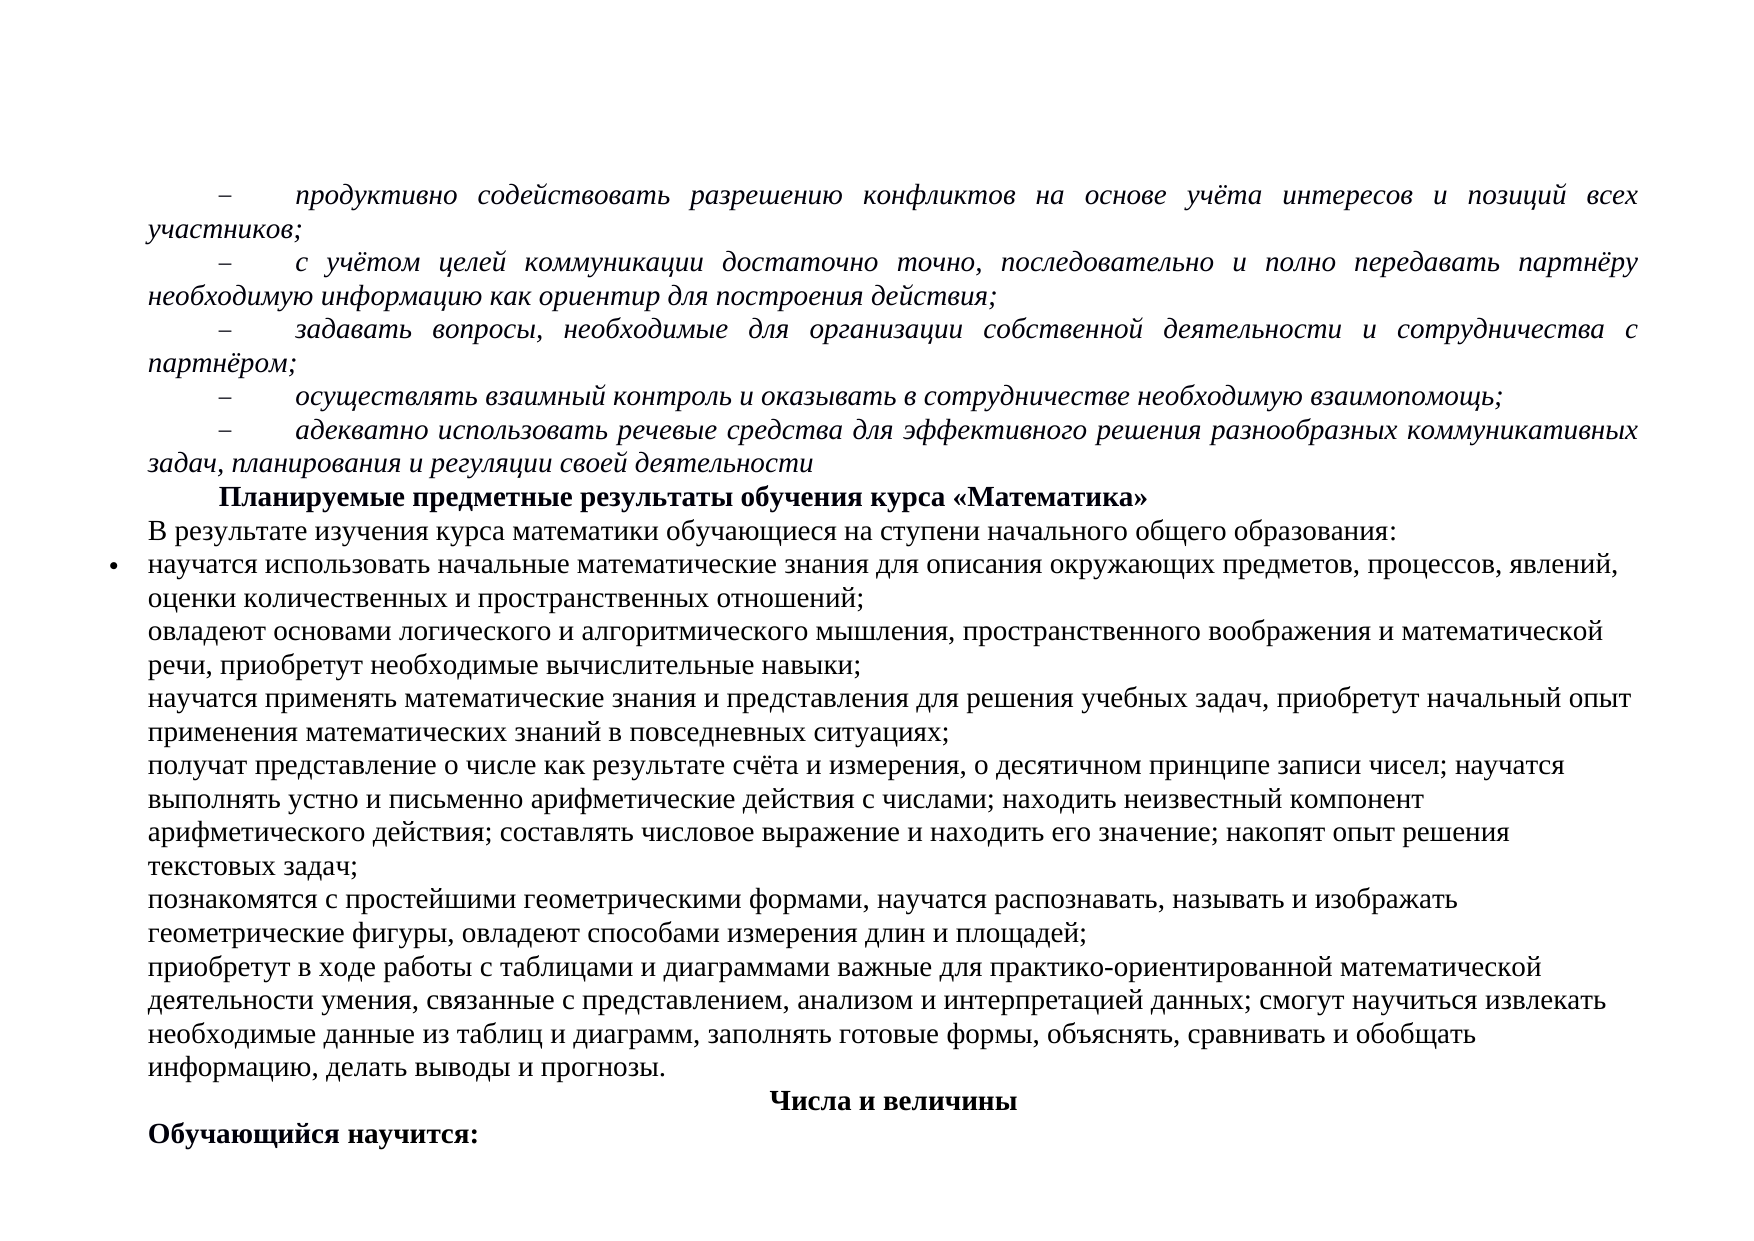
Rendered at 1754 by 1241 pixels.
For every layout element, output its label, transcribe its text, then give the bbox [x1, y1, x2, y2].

text В результате изучения курса математики обучающиеся на ступени начального общего образования: [148, 513, 1639, 546]
text Числа и величины [148, 1083, 1639, 1116]
list адекватно использовать речевые средства для эффективного решения разнообразных коммуникативных задач, планирования и регуляции своей деятельности [148, 412, 1639, 479]
list продуктивно содействовать разрешению конфликтов на основе учёта интересов и позиций всех участников; [148, 177, 1639, 244]
list осуществлять взаимный контроль и оказывать в сотрудничестве необходимую взаимопомощь; [148, 378, 1639, 412]
list с учётом целей коммуникации достаточно точно, последовательно и полно передавать партнёру необходимую информацию как ориентир для построения действия; [148, 244, 1639, 311]
text овладеют основами логического и алгоритмического мышления, пространственного воображения и математической речи, приобретут необходимые вычислительные навыки; [148, 613, 1639, 680]
text познакомятся с простейшими геометрическими формами, научатся распознавать, называть и изображать геометрические фигуры, овладеют способами измерения длин и площадей; [148, 882, 1639, 949]
text приобретут в ходе работы с таблицами и диаграммами важные для практико-ориентированной математической деятельности умения, связанные с представлением, анализом и интерпретацией данных; смогут научиться извлекать необходимые данные из таблиц и диаграмм, заполнять готовые формы, объяснять, сравнивать и обобщать информацию, делать выводы и прогнозы. [148, 949, 1639, 1083]
text получат представление о числе как результате счёта и измерения, о десятичном принципе записи чисел; научатся выполнять устно и письменно арифметические действия с числами; находить неизвестный компонент арифметического действия; составлять числовое выражение и находить его значение; накопят опыт решения текстовых задач; [148, 747, 1639, 882]
text научатся применять математические знания и представления для решения учебных задач, приобретут начальный опыт применения математических знаний в повседневных ситуациях; [148, 680, 1639, 747]
list задавать вопросы, необходимые для организации собственной деятельности и сотрудничества с партнёром; [148, 311, 1639, 378]
text Планируемые предметные результаты обучения курса «Математика» [148, 479, 1639, 513]
text Обучающийся научится: [148, 1116, 1639, 1150]
list научатся использовать начальные математические знания для описания окружающих предметов, процессов, явлений, оценки количественных и пространственных отношений; [110, 546, 1639, 613]
